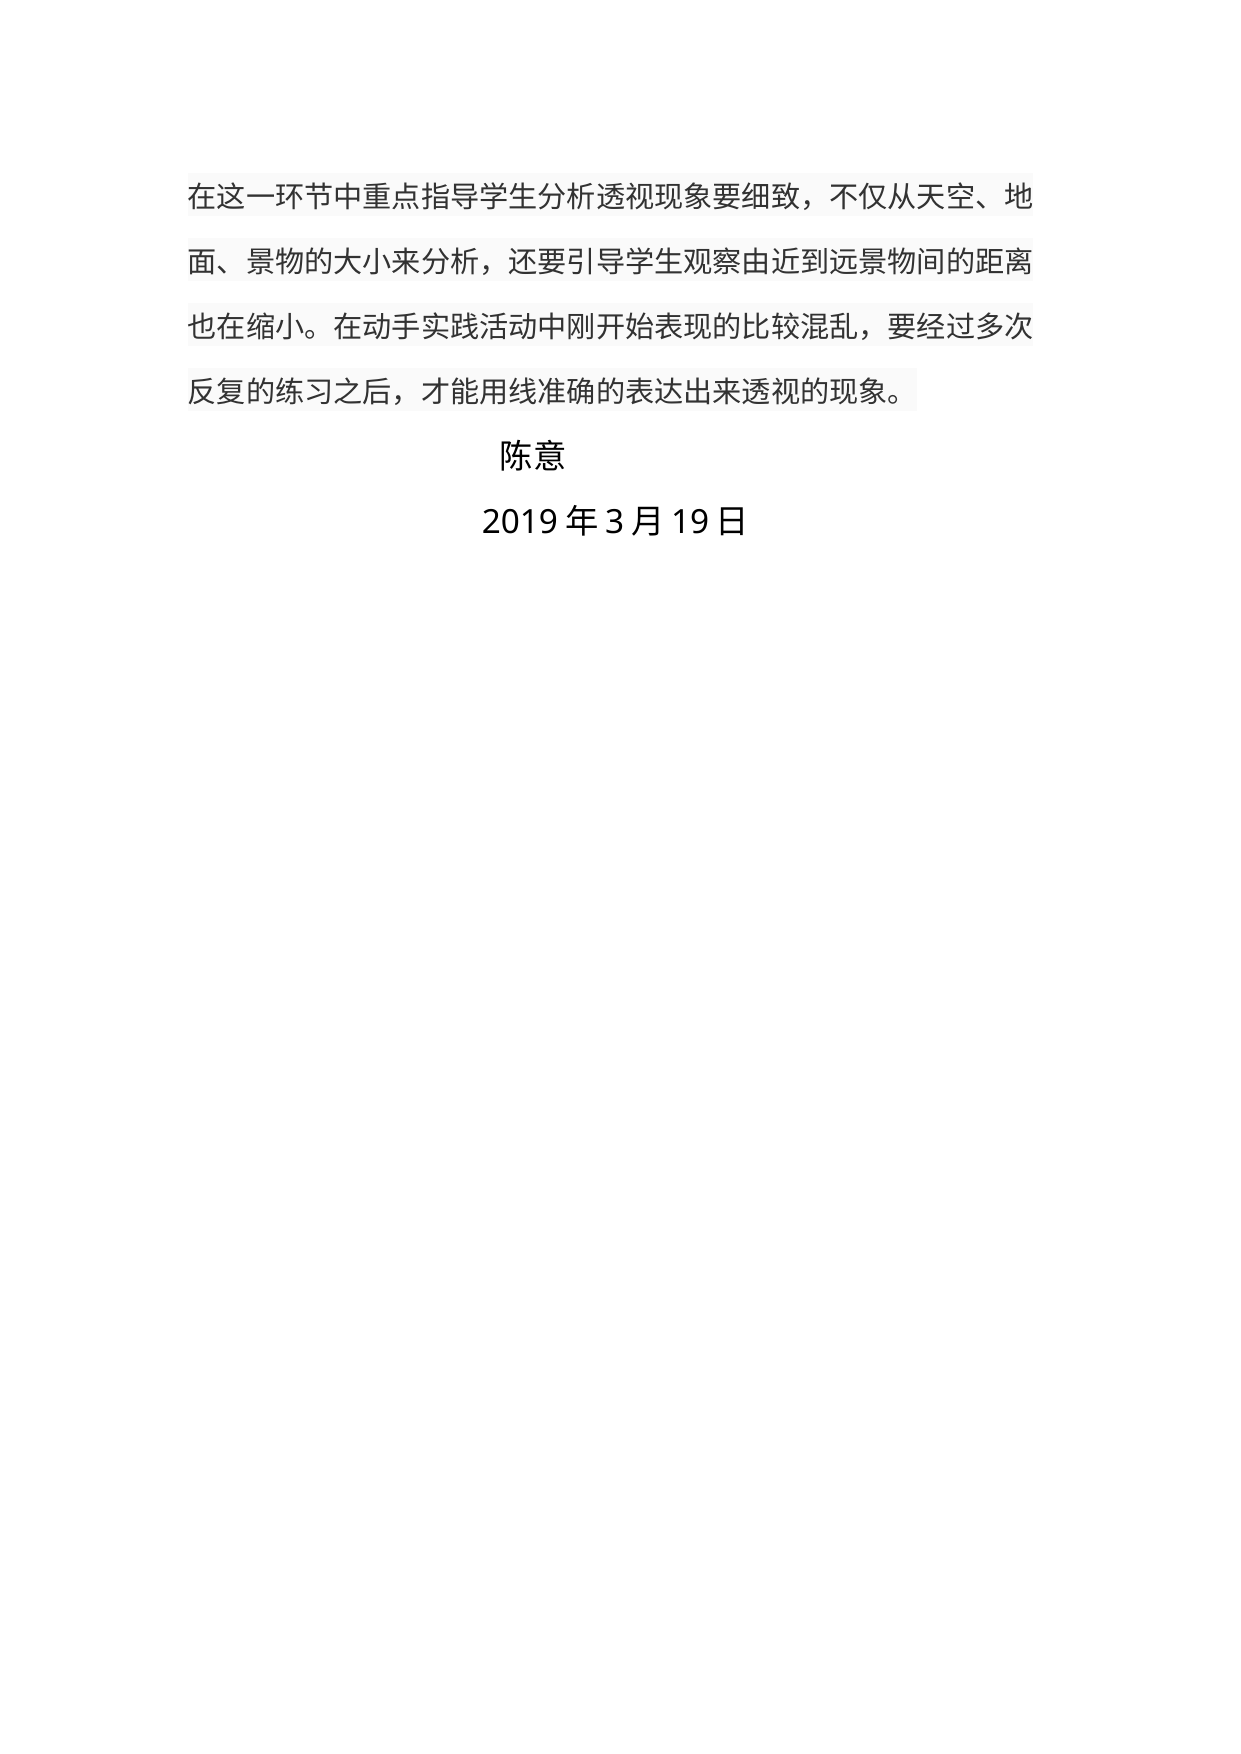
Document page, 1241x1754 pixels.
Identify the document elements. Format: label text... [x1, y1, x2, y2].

text 2019年3月19日 [187, 487, 1053, 552]
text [187, 162, 1053, 422]
text 陈意 [187, 422, 1053, 487]
